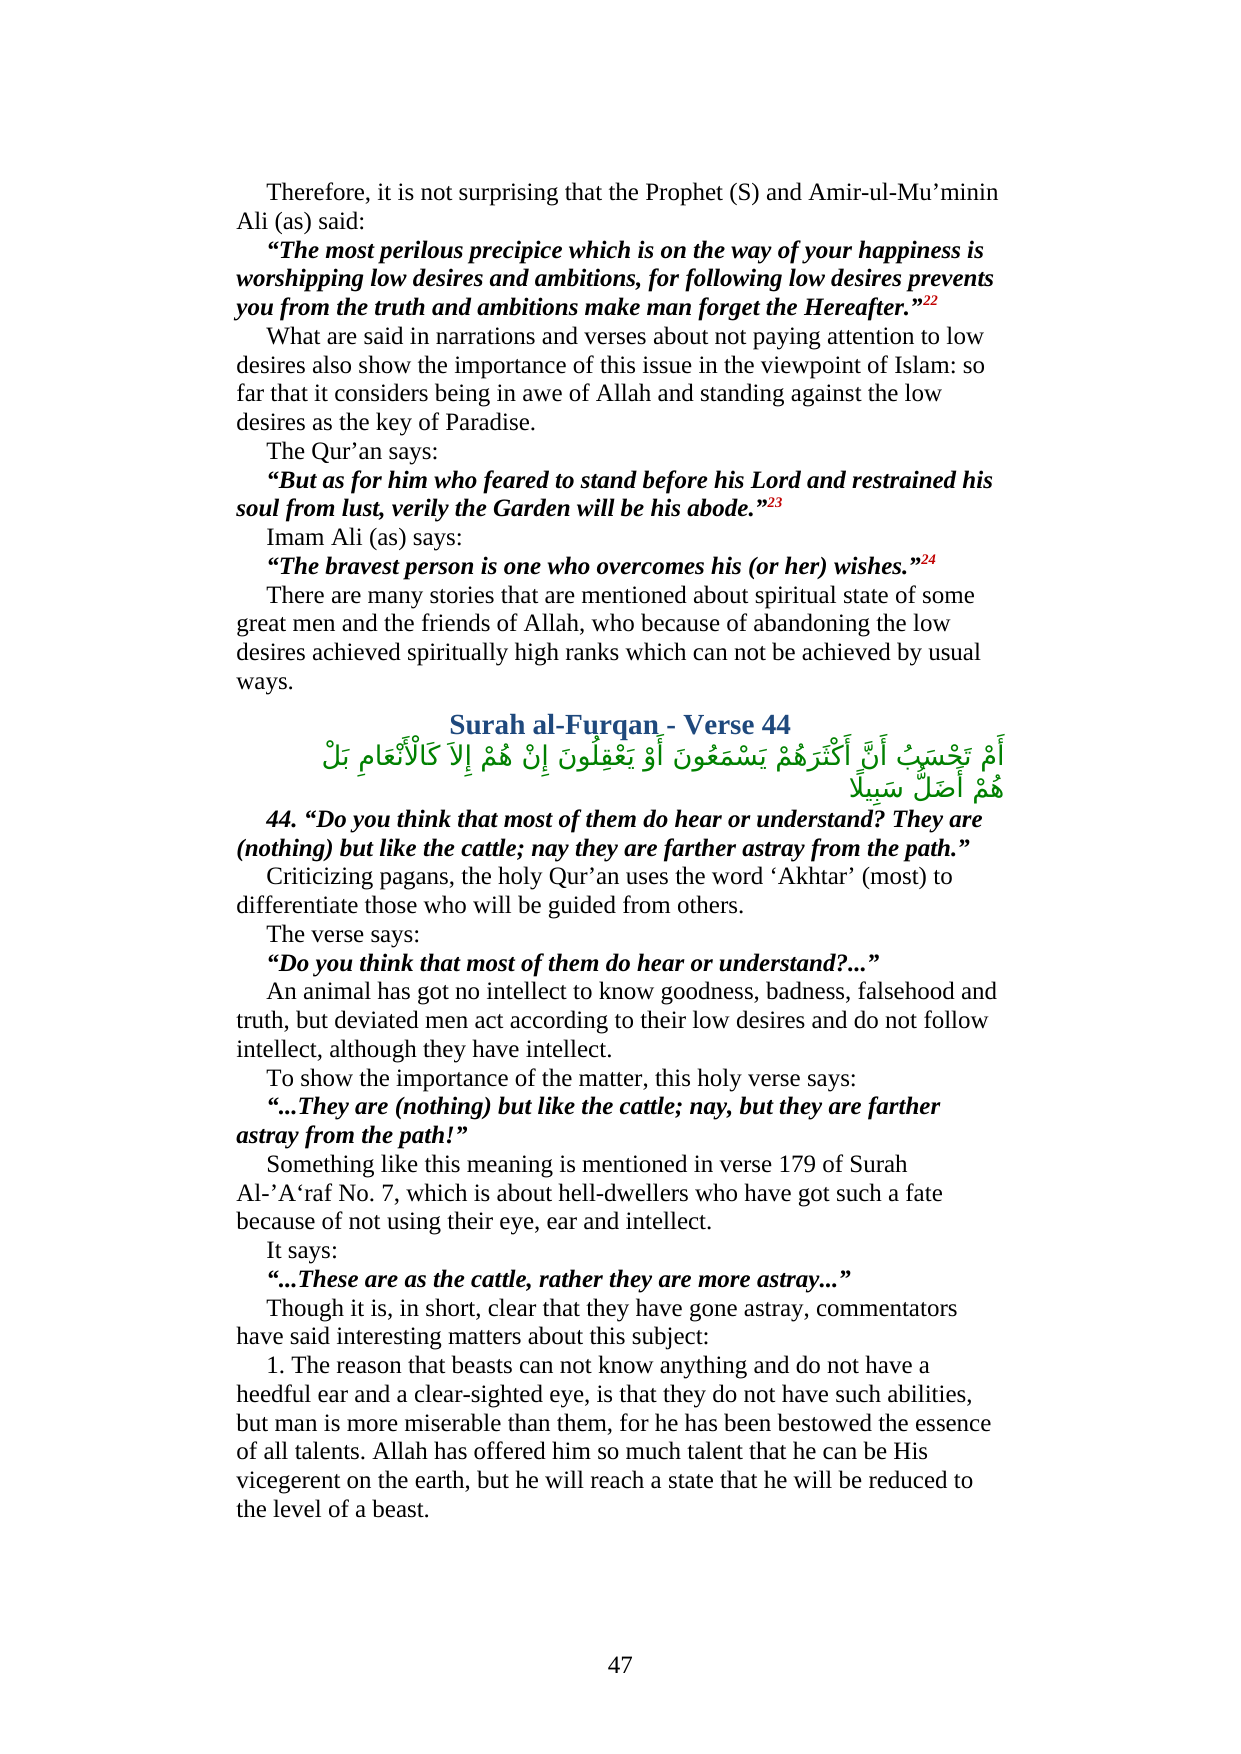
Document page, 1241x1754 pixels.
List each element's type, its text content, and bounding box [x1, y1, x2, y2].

text Though it is, in short, clear that they have gone astray, commentators have said interesting matters about this subject: [236, 1293, 1004, 1350]
text “The most perilous precipice which is on the way of your happiness is worshipping low desires and ambitions, for following low desires prevents you from the truth and ambitions make man forget the Hereafter.”22 [236, 235, 1004, 321]
text An animal has got no intellect to know goodness, badness, falsehood and truth, but deviated men act according to their low desires and do not follow intellect, although they have intellect. [236, 976, 1004, 1063]
text Therefore, it is not surprising that the Prophet (S) and Amir-ul-Mu’minin Ali (as) said: [236, 177, 1004, 235]
text 44. “Do you think that most of them do hear or understand? They are (nothing) but like the cattle; nay they are farther astray from the path.” [236, 804, 1004, 861]
text أَمْ تَحْسَبُ أَنَّ أَكْثَرَهُمْ يَسْمَعُونَ أَوْ يَعْقِلُونَ إِنْ هُمْ إِلاَ كَالْأَنْعَامِ بَلْ هُمْ أَضَلُّ سَبِيلًا [236, 741, 1004, 804]
text “But as for him who feared to stand before his Lord and restrained his soul from lust, verily the Garden will be his abode.”23 [236, 465, 1004, 522]
text 1. The reason that beasts can not know anything and do not have a heedful ear and a clear-sighted eye, is that they do not have such abilities, but man is more miserable than them, for he has been bestowed the essence of all talents. Allah has offered him so much talent that he can be His vicegerent on the earth, but he will reach a state that he will be reduced to the level of a beast. [236, 1350, 1004, 1523]
text There are many stories that are mentioned about spiritual state of some great men and the friends of Allah, who because of abandoning the low desires achieved spiritually high ranks which can not be achieved by usual ways. [236, 580, 1004, 695]
text Imam Ali (as) says: [236, 522, 1004, 551]
text “The bravest person is one who overcomes his (or her) wishes.”24 [236, 551, 1004, 580]
text The Qur’an says: [236, 436, 1004, 465]
text “...These are as the cattle, rather they are more astray...” [236, 1264, 1004, 1293]
text Something like this meaning is mentioned in verse 179 of Surah Al-’A‘raf No. 7, which is about hell-dwellers who have got such a fate because of not using their eye, ear and intellect. [236, 1149, 1004, 1235]
text To show the importance of the matter, this holy verse says: [236, 1063, 1004, 1091]
text “...They are (nothing) but like the cattle; nay, but they are farther astray from the path!” [236, 1091, 1004, 1149]
text It says: [236, 1235, 1004, 1264]
subtitle Surah al-Furqan - Verse 44 [236, 707, 1004, 741]
text What are said in narrations and verses about not paying attention to low desires also show the importance of this issue in the viewpoint of Islam: so far that it considers being in awe of Allah and standing against the low desires as the key of Paradise. [236, 321, 1004, 436]
text “Do you think that most of them do hear or understand?...” [236, 948, 1004, 976]
text Criticizing pagans, the holy Qur’an uses the word ‘Akhtar’ (most) to differentiate those who will be guided from others. [236, 861, 1004, 919]
text The verse says: [236, 919, 1004, 948]
